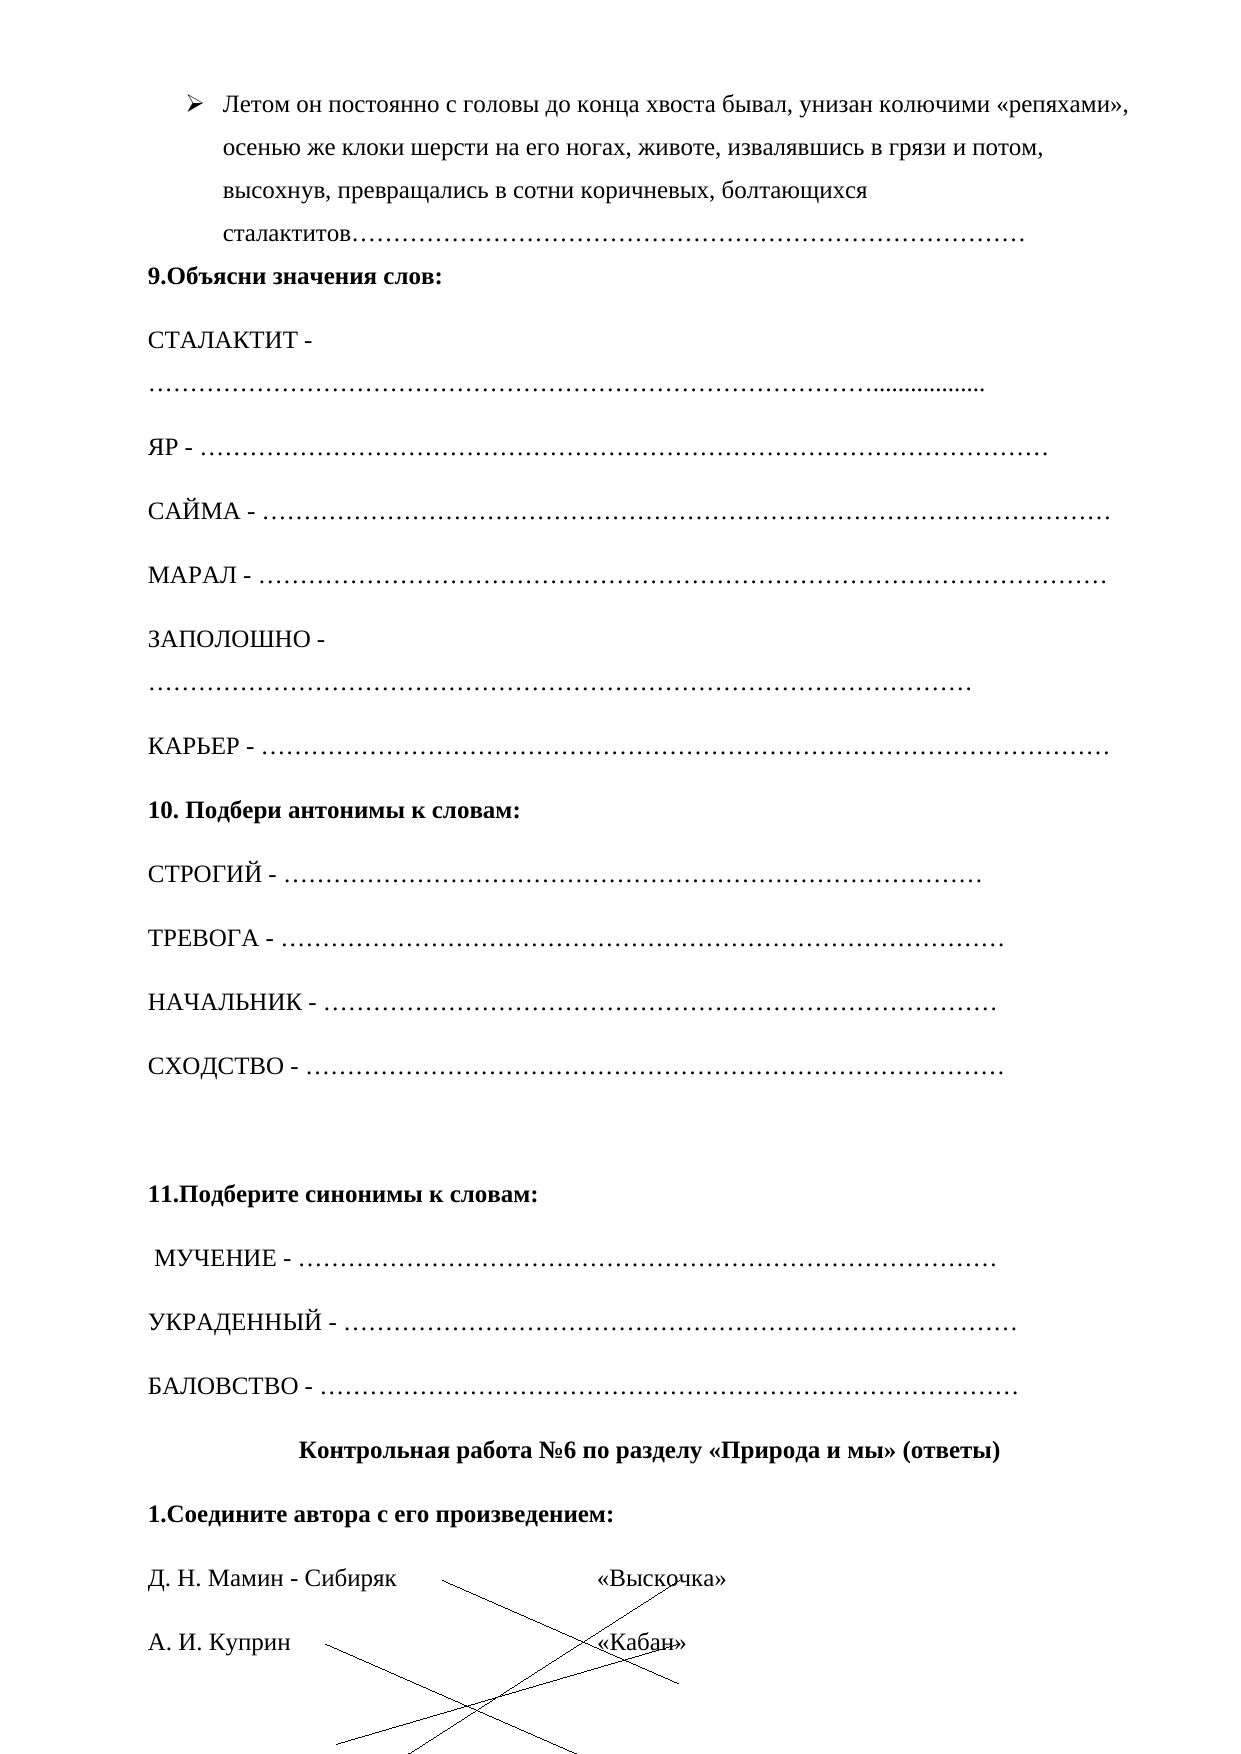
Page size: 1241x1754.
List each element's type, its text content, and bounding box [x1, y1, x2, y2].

text ЗАПОЛОШНО - ……………………………………………………………………………………… [148, 624, 1152, 696]
text 1.Соедините автора с его произведением: [148, 1499, 1152, 1527]
text СТРОГИЙ - ………………………………………………………………………… [148, 859, 1152, 888]
text КАРЬЕР - ………………………………………………………………………………………… [148, 731, 1152, 760]
text 11.Подберите синонимы к словам: [148, 1179, 1152, 1208]
text САЙМА - ………………………………………………………………………………………… [148, 496, 1152, 525]
text 9.Объясни значения слов: [148, 261, 1152, 290]
list Летом он постоянно с головы до конца хвоста бывал, унизан колючими «репяхами», осенью же клоки шерсти на его ногах, животе, извалявшись в грязи и потом, высохнув, превращались в сотни коричневых, болтающихся сталактитов……………………………………………………………………… [185, 89, 1152, 247]
text БАЛОВСТВО - ………………………………………………………………………… [148, 1371, 1152, 1399]
text НАЧАЛЬНИК - ……………………………………………………………………… [148, 987, 1152, 1016]
text Контрольная работа №6 по разделу «Природа и мы» (ответы) [148, 1435, 1152, 1463]
text МАРАЛ - ………………………………………………………………………………………… [148, 560, 1152, 589]
text Д. Н. Мамин - Сибиряк «Выскочка» [148, 1563, 1152, 1591]
text ТРЕВОГА - …………………………………………………………………………… [148, 923, 1152, 952]
text СХОДСТВО - ………………………………………………………………………… [148, 1051, 1152, 1080]
text УКРАДЕННЫЙ - ……………………………………………………………………… [148, 1307, 1152, 1336]
text СТАЛАКТИТ - …………………………………………………………………………….................. [148, 325, 1152, 397]
text МУЧЕНИЕ - ………………………………………………………………………… [148, 1243, 1152, 1272]
text ЯР - ………………………………………………………………………………………… [148, 432, 1152, 461]
text А. И. Куприн «Кабан» [148, 1627, 1152, 1655]
text 10. Подбери антонимы к словам: [148, 795, 1152, 824]
